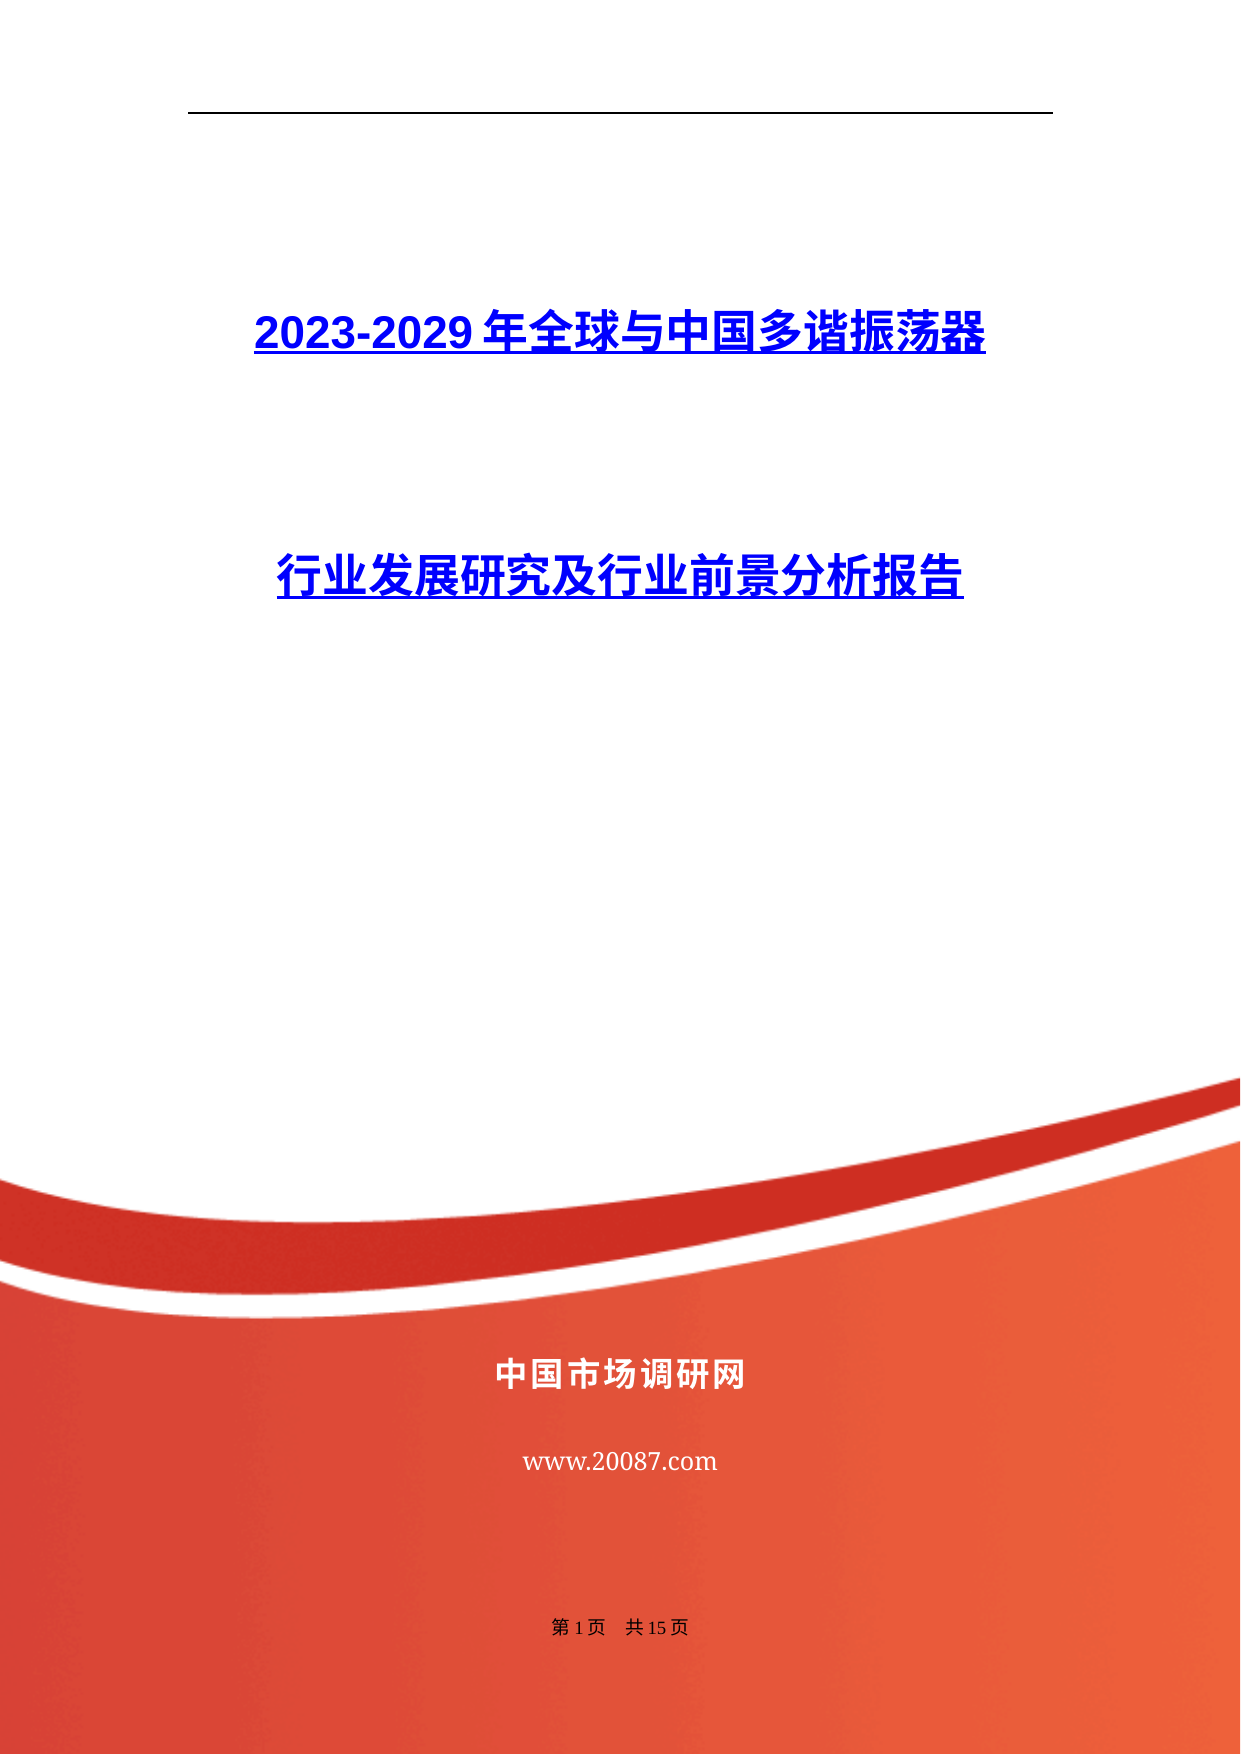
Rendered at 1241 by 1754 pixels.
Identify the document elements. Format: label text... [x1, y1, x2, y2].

text www.20087.com [187, 1428, 1053, 1493]
subtitle 中国市场调研网 [187, 1339, 1053, 1404]
picture [0, 1006, 1241, 1754]
table_header 2023-2029年全球与中国多谐振荡器行业发展研究及行业前景分析报告 [188, 207, 1053, 773]
